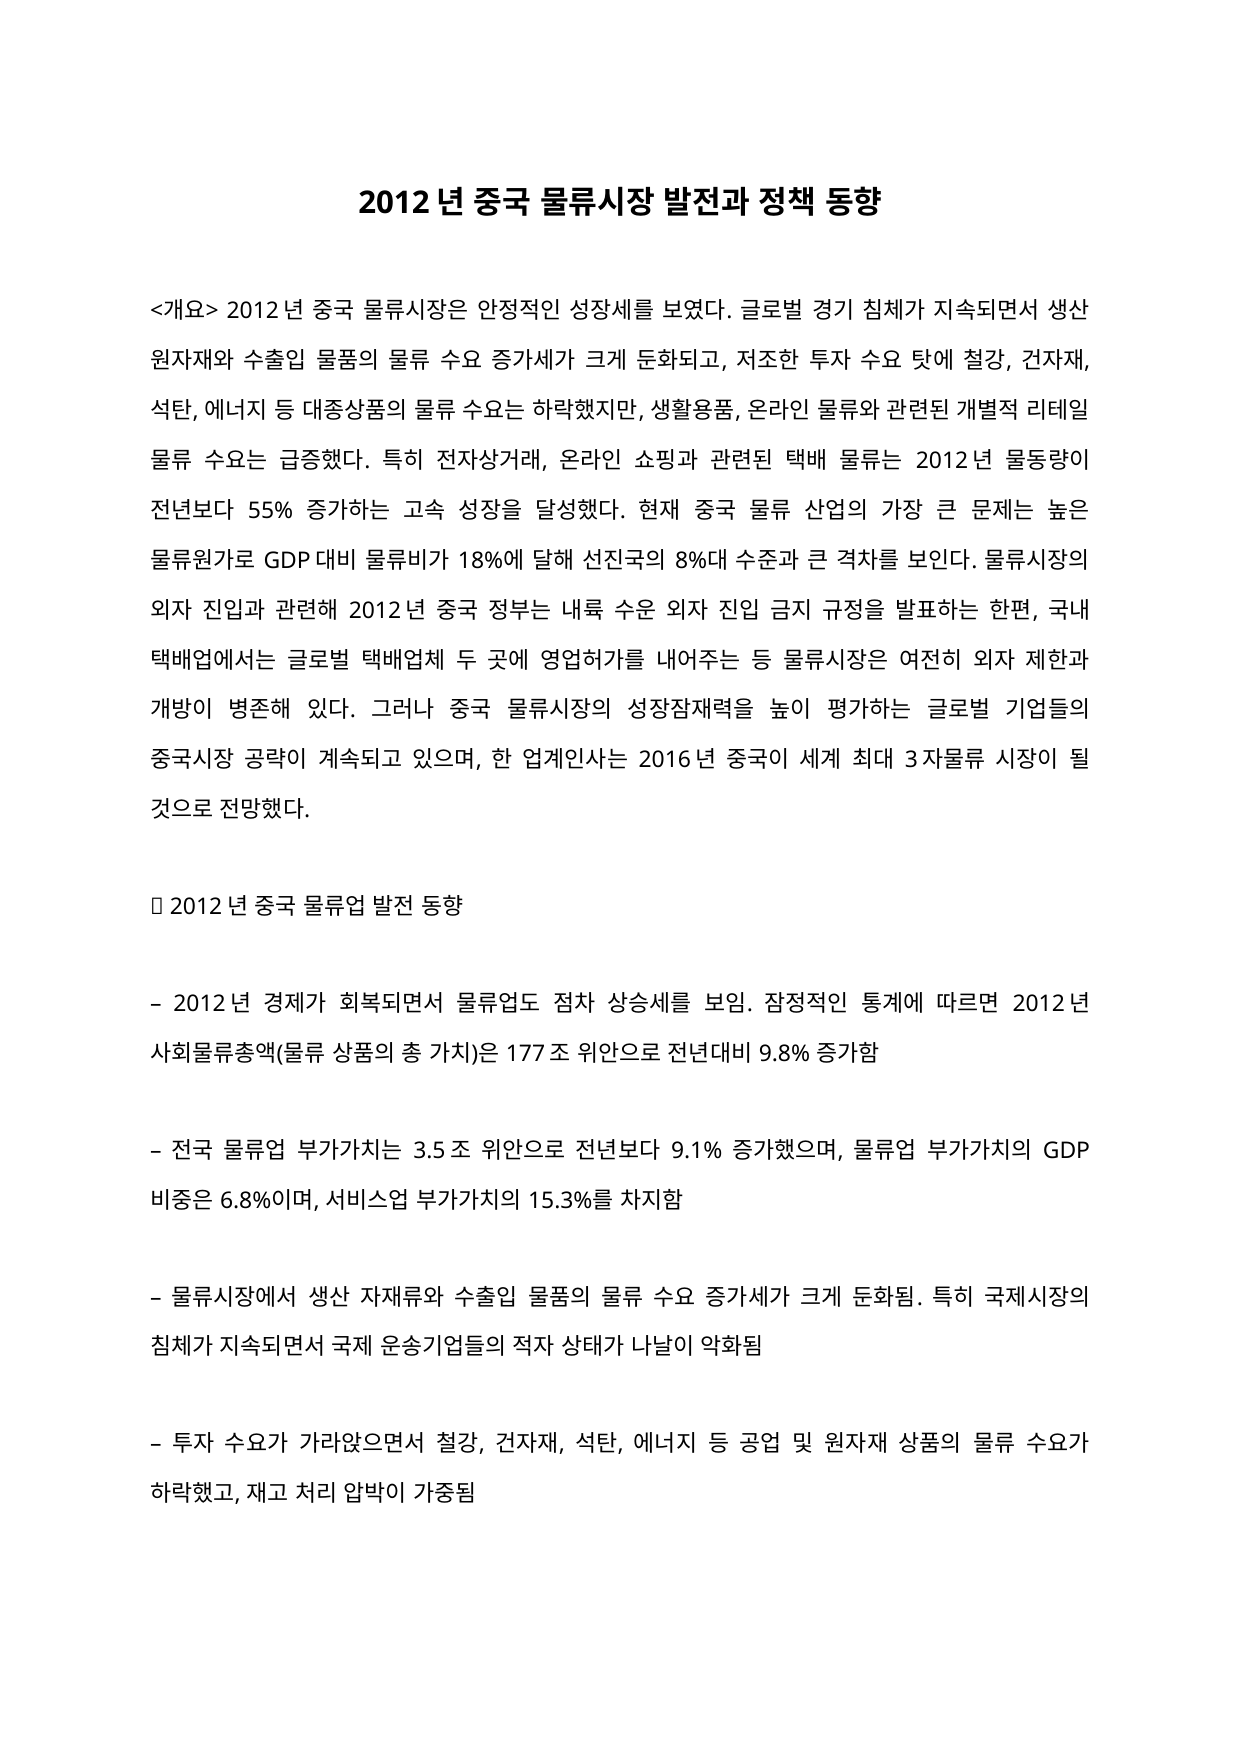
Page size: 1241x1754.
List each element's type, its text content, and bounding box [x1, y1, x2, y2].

text – 투자 수요가 가라앉으면서 철강, 건자재, 석탄, 에너지 등 공업 및 원자재 상품의 물류 수요가 하락했고, 재고 처리 압박이 가중됨 [150, 1425, 1090, 1508]
text  2012년 중국 물류업 발전 동향 [150, 888, 1090, 921]
text <개요> 2012년 중국 물류시장은 안정적인 성장세를 보였다. 글로벌 경기 침체가 지속되면서 생산 원자재와 수출입 물품의 물류 수요 증가세가 크게 둔화되고, 저조한 투자 수요 탓에 철강, 건자재, 석탄, 에너지 등 대종상품의 물류 수요는 하락했지만, 생활용품, 온라인 물류와 관련된 개별적 리테일 물류 수요는 급증했다. 특히 전자상거래, 온라인 쇼핑과 관련된 택배 물류는 2012년 물동량이 전년보다 55% 증가하는 고속 성장을 달성했다. 현재 중국 물류 산업의 가장 큰 문제는 높은 물류원가로 GDP대비 물류비가 18%에 달해 선진국의 8%대 수준과 큰 격차를 보인다. 물류시장의 외자 진입과 관련해 2012년 중국 정부는 내륙 수운 외자 진입 금지 규정을 발표하는 한편, 국내 택배업에서는 글로벌 택배업체 두 곳에 영업허가를 내어주는 등 물류시장은 여전히 외자 제한과 개방이 병존해 있다. 그러나 중국 물류시장의 성장잠재력을 높이 평가하는 글로벌 기업들의 중국시장 공략이 계속되고 있으며, 한 업계인사는 2016년 중국이 세계 최대 3자물류 시장이 될 것으로 전망했다. [150, 292, 1090, 824]
text – 물류시장에서 생산 자재류와 수출입 물품의 물류 수요 증가세가 크게 둔화됨. 특히 국제시장의 침체가 지속되면서 국제 운송기업들의 적자 상태가 나날이 악화됨 [150, 1278, 1090, 1361]
text – 전국 물류업 부가가치는 3.5조 위안으로 전년보다 9.1% 증가했으며, 물류업 부가가치의 GDP비중은 6.8%이며, 서비스업 부가가치의 15.3%를 차지함 [150, 1132, 1090, 1215]
text – 2012년 경제가 회복되면서 물류업도 점차 상승세를 보임. 잠정적인 통계에 따르면 2012년 사회물류총액(물류 상품의 총 가치)은 177조 위안으로 전년대비 9.8% 증가함 [150, 985, 1090, 1068]
text 2012년 중국 물류시장 발전과 정책 동향 [150, 177, 1090, 223]
